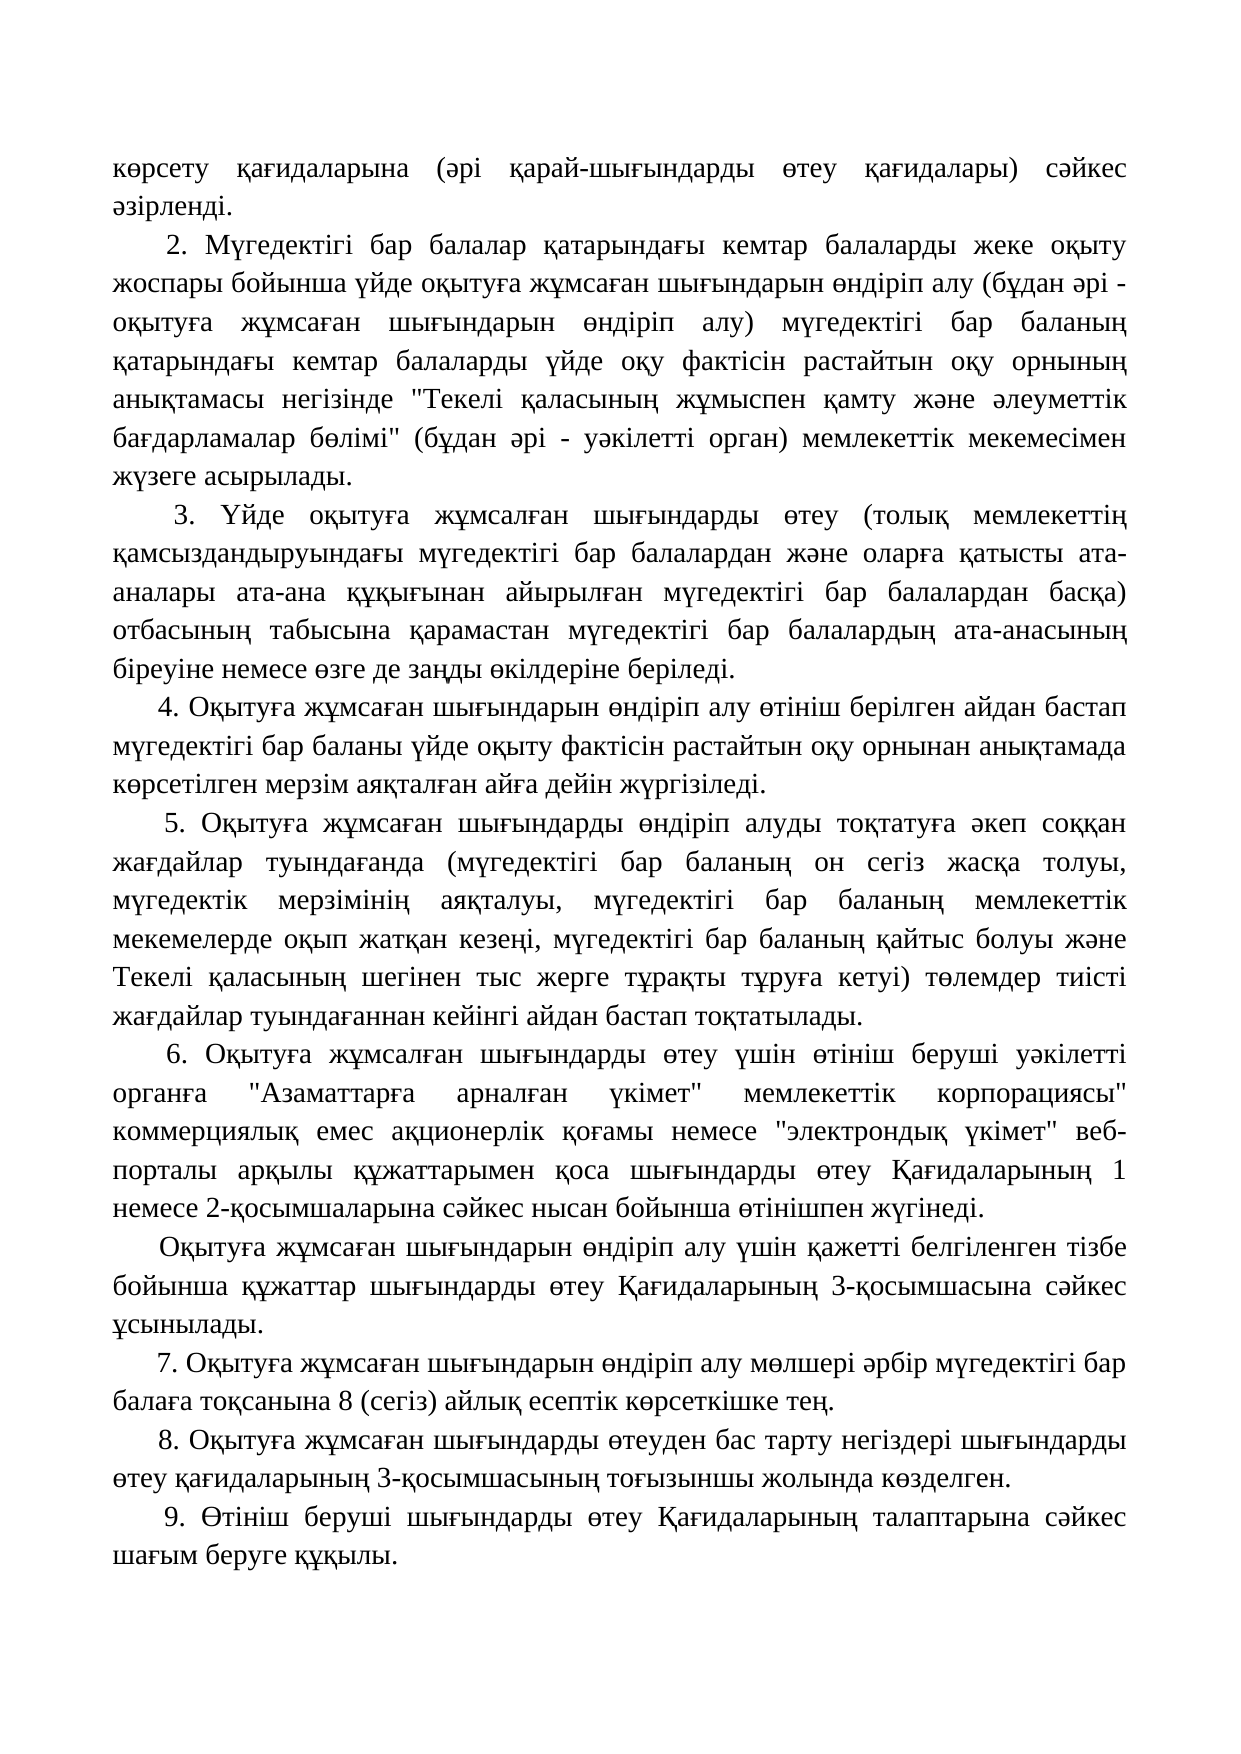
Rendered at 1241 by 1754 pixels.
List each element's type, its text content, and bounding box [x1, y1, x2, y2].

text 2. Мүгедектігі бар балалар қатарындағы кемтар балаларды жеке оқыту жоспары бойынша үйде оқытуға жұмсаған шығындарын өндіріп алу (бұдан әрі - оқытуға жұмсаған шығындарын өндіріп алу) мүгедектігі бар баланың қатарындағы кемтар балаларды үйде оқу фактісін растайтын оқу орнының анықтамасы негізінде "Текелі қаласының жұмыспен қамту және әлеуметтік бағдарламалар бөлімі" (бұдан әрі - уәкілетті орган) мемлекеттік мекемесімен жүзеге асырылады. [112, 227, 1128, 492]
text 9. Өтініш беруші шығындарды өтеу Қағидаларының талаптарына сәйкес шағым беруге құқылы. [112, 1499, 1128, 1571]
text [112, 150, 1128, 222]
text 8. Оқытуға жұмсаған шығындарды өтеуден бас тарту негіздері шығындарды өтеу қағидаларының 3-қосымшасының тоғызыншы жолында көзделген. [112, 1422, 1128, 1494]
text 5. Оқытуға жұмсаған шығындарды өндіріп алуды тоқтатуға әкеп соққан жағдайлар туындағанда (мүгедектігі бар баланың он сегіз жасқа толуы, мүгедектік мерзімінің аяқталуы, мүгедектігі бар баланың мемлекеттік мекемелерде оқып жатқан кезеңі, мүгедектігі бар баланың қайтыс болуы және Текелі қаласының шегінен тыс жерге тұрақты тұруға кетуі) төлемдер тиісті жағдайлар туындағаннан кейінгі айдан бастап тоқтатылады. [112, 805, 1128, 1031]
text 7. Оқытуға жұмсаған шығындарын өндіріп алу мөлшері әрбір мүгедектігі бар балаға тоқсанына 8 (сегіз) айлық есептік көрсеткішке тең. [112, 1345, 1128, 1417]
text 3. Үйде оқытуға жұмсалған шығындарды өтеу (толық мемлекеттің қамсыздандыруындағы мүгедектігі бар балалардан және оларға қатысты ата-аналары ата-ана құқығынан айырылған мүгедектігі бар балалардан басқа) отбасының табысына қарамастан мүгедектігі бар балалардың ата-анасының біреуіне немесе өзге де заңды өкілдеріне беріледі. [112, 497, 1128, 684]
text 4. Оқытуға жұмсаған шығындарын өндіріп алу өтініш берілген айдан бастап мүгедектігі бар баланы үйде оқыту фактісін растайтын оқу орнынан анықтамада көрсетілген мерзім аяқталған айға дейін жүргізіледі. [112, 689, 1128, 800]
text 6. Оқытуға жұмсалған шығындарды өтеу үшін өтініш беруші уәкілетті органға "Азаматтарға арналған үкімет" мемлекеттік корпорациясы" коммерциялық емес ақционерлік қоғамы немесе "электрондық үкімет" веб-порталы арқылы құжаттарымен қоса шығындарды өтеу Қағидаларының 1 немесе 2-қосымшаларына сәйкес нысан бойынша өтінішпен жүгінеді. [112, 1036, 1128, 1224]
text Оқытуға жұмсаған шығындарын өндіріп алу үшін қажетті белгіленген тізбе бойынша құжаттар шығындарды өтеу Қағидаларының 3-қосымшасына сәйкес ұсынылады. [112, 1229, 1128, 1340]
